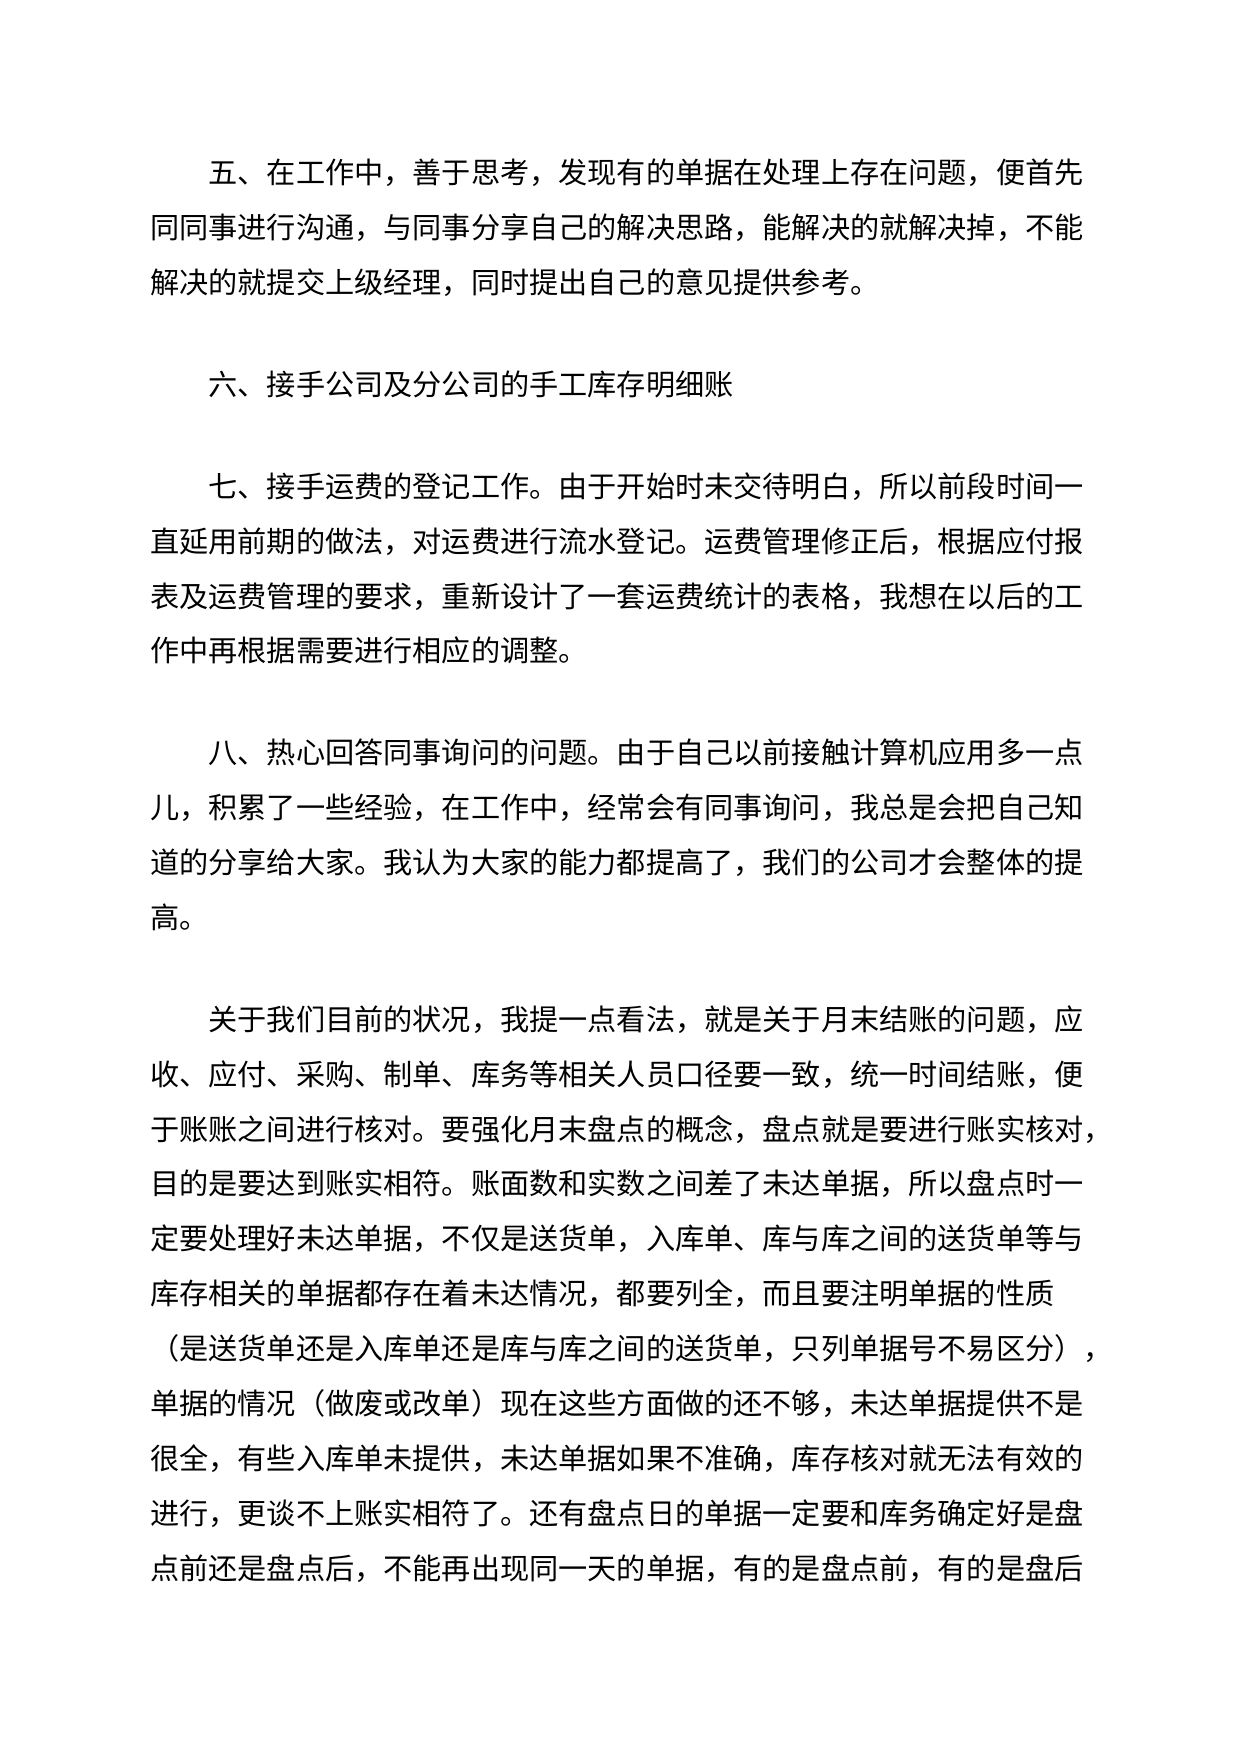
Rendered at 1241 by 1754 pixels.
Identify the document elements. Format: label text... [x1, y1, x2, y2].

text 七、接手运费的登记工作。由于开始时未交待明白，所以前段时间一直延用前期的做法，对运费进行流水登记。运费管理修正后，根据应付报表及运费管理的要求，重新设计了一套运费统计的表格，我想在以后的工作中再根据需要进行相应的调整。 [150, 463, 1090, 670]
text 八、热心回答同事询问的问题。由于自己以前接触计算机应用多一点儿，积累了一些经验，在工作中，经常会有同事询问，我总是会把自己知道的分享给大家。我认为大家的能力都提高了，我们的公司才会整体的提高。 [150, 730, 1090, 937]
text 五、在工作中，善于思考，发现有的单据在处理上存在问题，便首先同同事进行沟通，与同事分享自己的解决思路，能解决的就解决掉，不能解决的就提交上级经理，同时提出自己的意见提供参考。 [150, 150, 1090, 302]
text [150, 996, 1090, 1587]
text 六、接手公司及分公司的手工库存明细账 [150, 362, 1090, 404]
